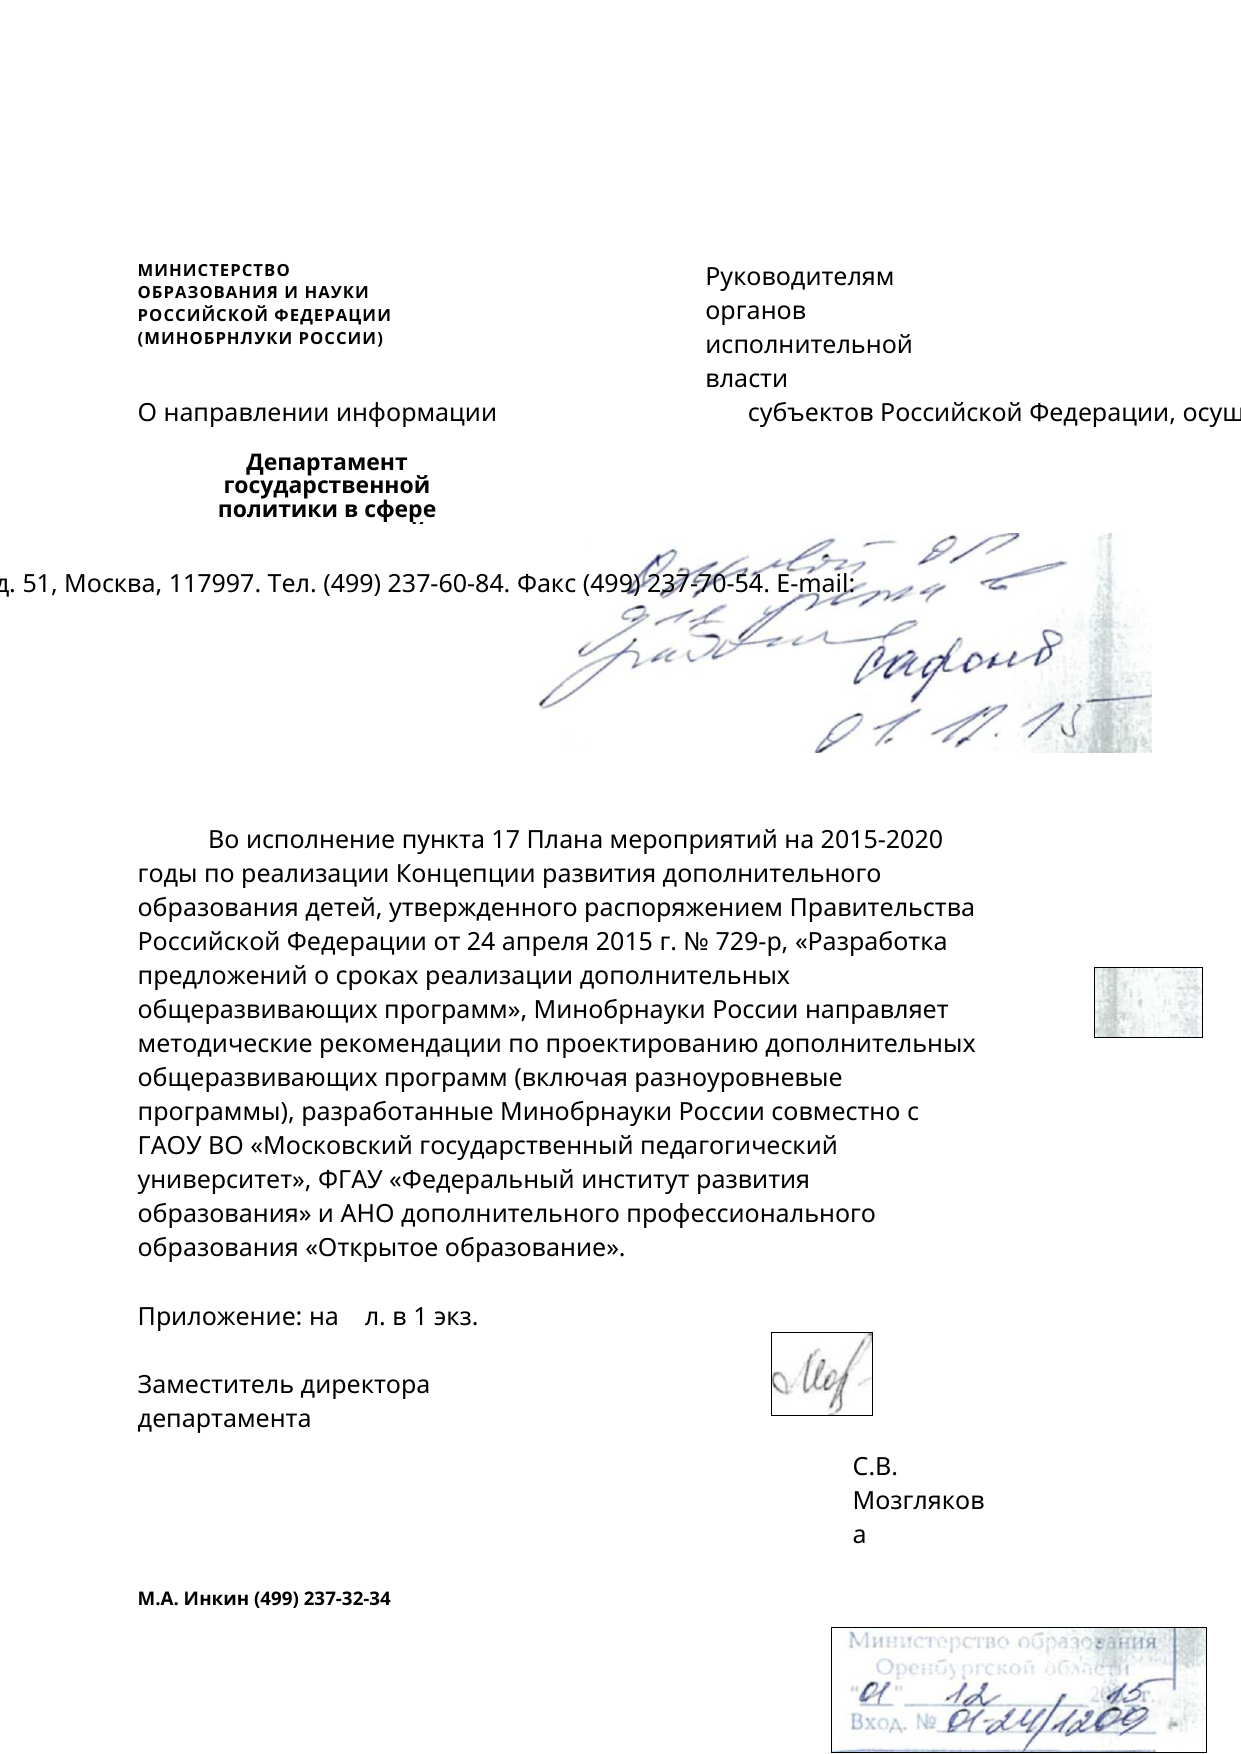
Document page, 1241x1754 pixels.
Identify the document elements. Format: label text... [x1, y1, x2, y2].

picture [1095, 968, 1202, 1037]
text Руководителям органов исполнительной власти [705, 258, 987, 394]
text Во исполнение пункта 17 Плана мероприятий на 2015-2020 годы по реализации Концепции развития дополнительного образования детей, утвержденного распоряжением Правительства Российской Федерации от 24 апреля 2015 г. № 729-р, «Разработка предложений о сроках реализации дополнительных общеразвивающих программ», Минобрнауки России направляет методические рекомендации по проектированию дополнительных общеразвивающих программ (включая разноуровневые программы), разработанные Минобрнауки России совместно с ГАОУ ВО «Московский государственный педагогический университет», ФГАУ «Федеральный институт развития образования» и АНО дополнительного профессионального образования «Открытое образование». [137, 821, 987, 1264]
picture [832, 1628, 1206, 1752]
text М.А. Инкин (499) 237-32-34 [137, 1585, 903, 1611]
picture [539, 533, 1152, 753]
text С.В. Мозглякова [852, 1449, 987, 1551]
text Приложение: на л. в 1 экз. [137, 1298, 987, 1332]
text О направлении информации [137, 394, 987, 428]
text МИНИСТЕРСТВО ОБРАЗОВАНИЯ И НАУКИ РОССИЙСКОЙ ФЕДЕРАЦИИ (МИНОБРНЛУКИ РОССИИ) [137, 258, 416, 349]
picture [772, 1333, 872, 1415]
text Заместитель директора департамента [137, 1366, 475, 1434]
